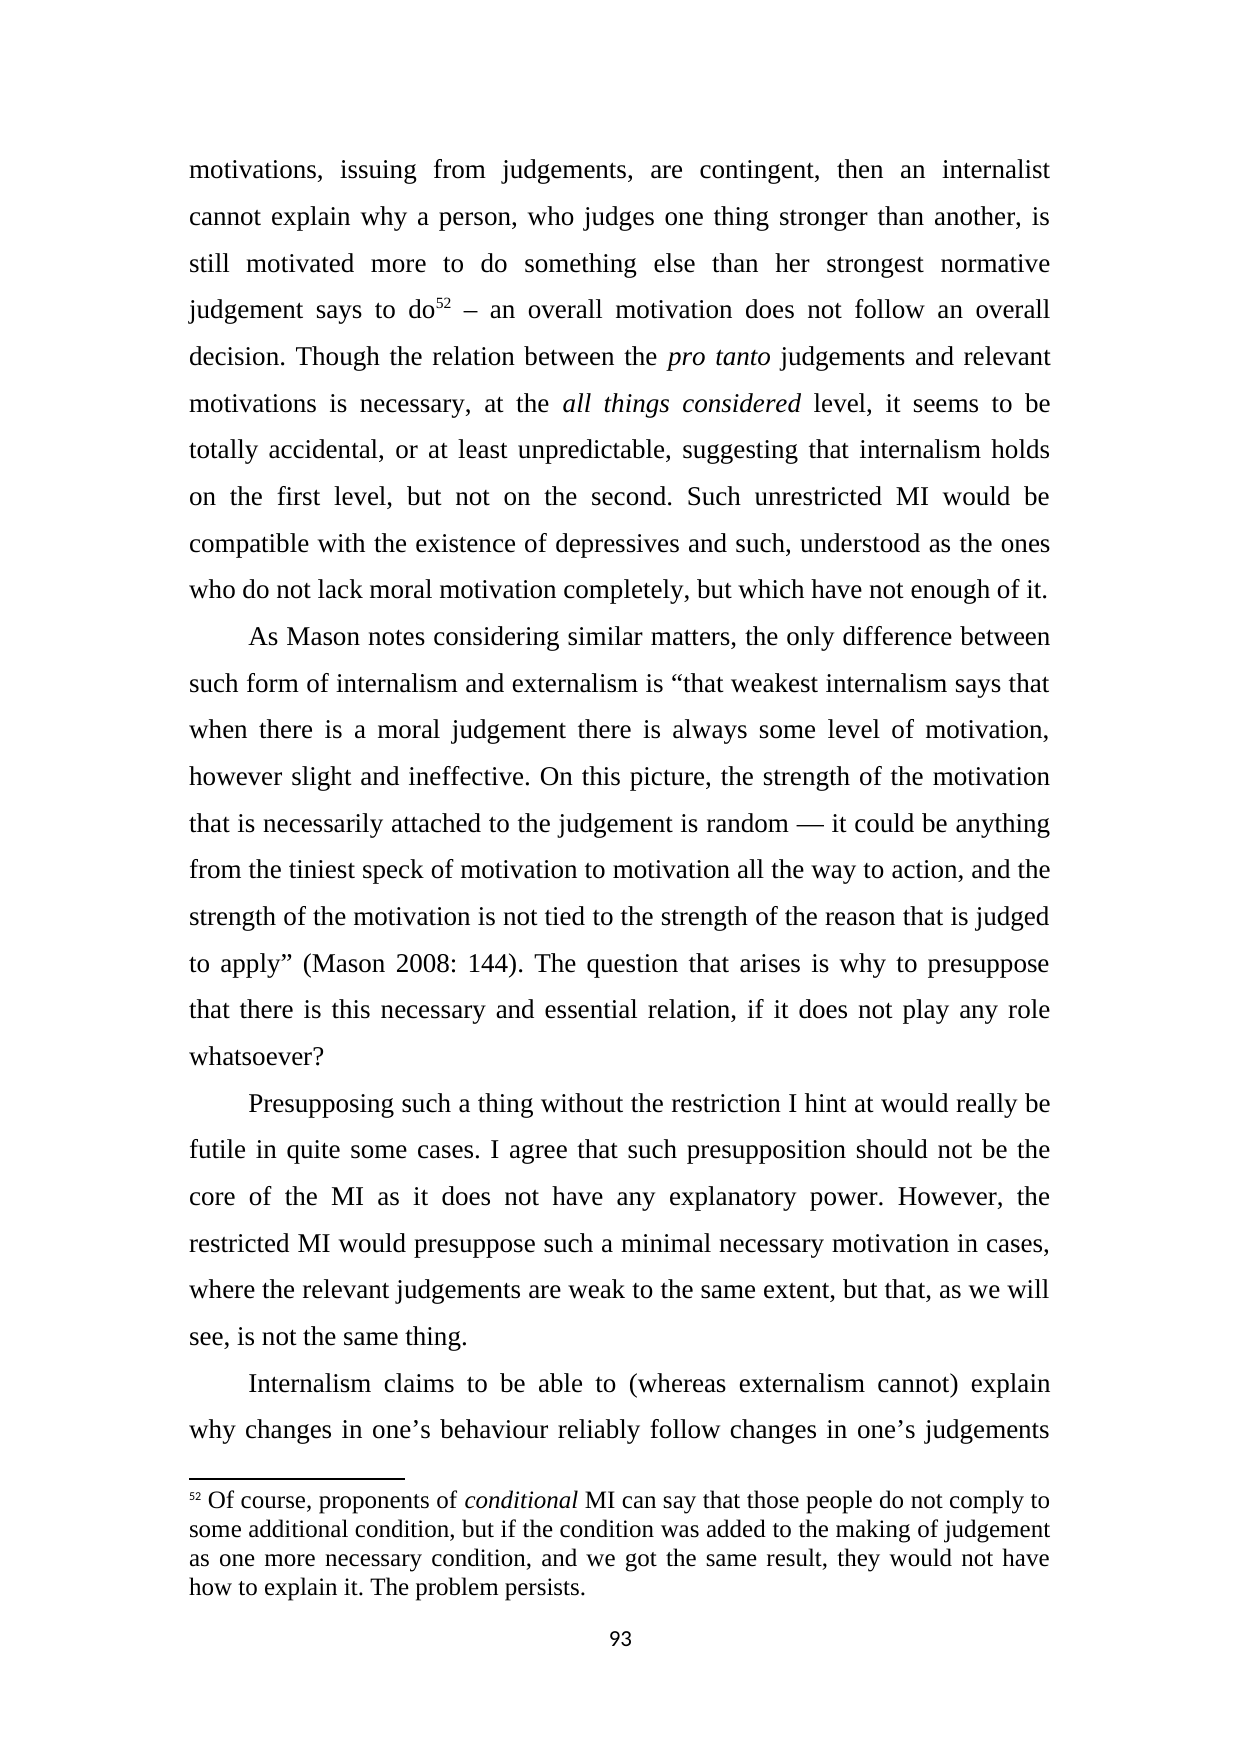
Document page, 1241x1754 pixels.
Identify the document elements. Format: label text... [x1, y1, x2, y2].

text As Mason notes considering similar matters, the only difference between such form of internalism and externalism is “that weakest internalism says that when there is a moral judgement there is always some level of motivation, however slight and ineffective. On this picture, the strength of the motivation that is necessarily attached to the judgement is random — it could be anything from the tiniest speck of motivation to motivation all the way to action, and the strength of the motivation is not tied to the strength of the reason that is judged to apply” (Mason 2008: 144). The question that arises is why to presuppose that there is this necessary and essential relation, if it does not play any role whatsoever? [189, 620, 1051, 1071]
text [189, 153, 1051, 605]
text Presupposing such a thing without the restriction I hint at would really be futile in quite some cases. I agree that such presupposition should not be the core of the MI as it does not have any explanatory power. However, the restricted MI would presuppose such a minimal necessary motivation in cases, where the relevant judgements are weak to the same extent, but that, as we will see, is not the same thing. [189, 1087, 1051, 1351]
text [189, 1367, 1051, 1445]
